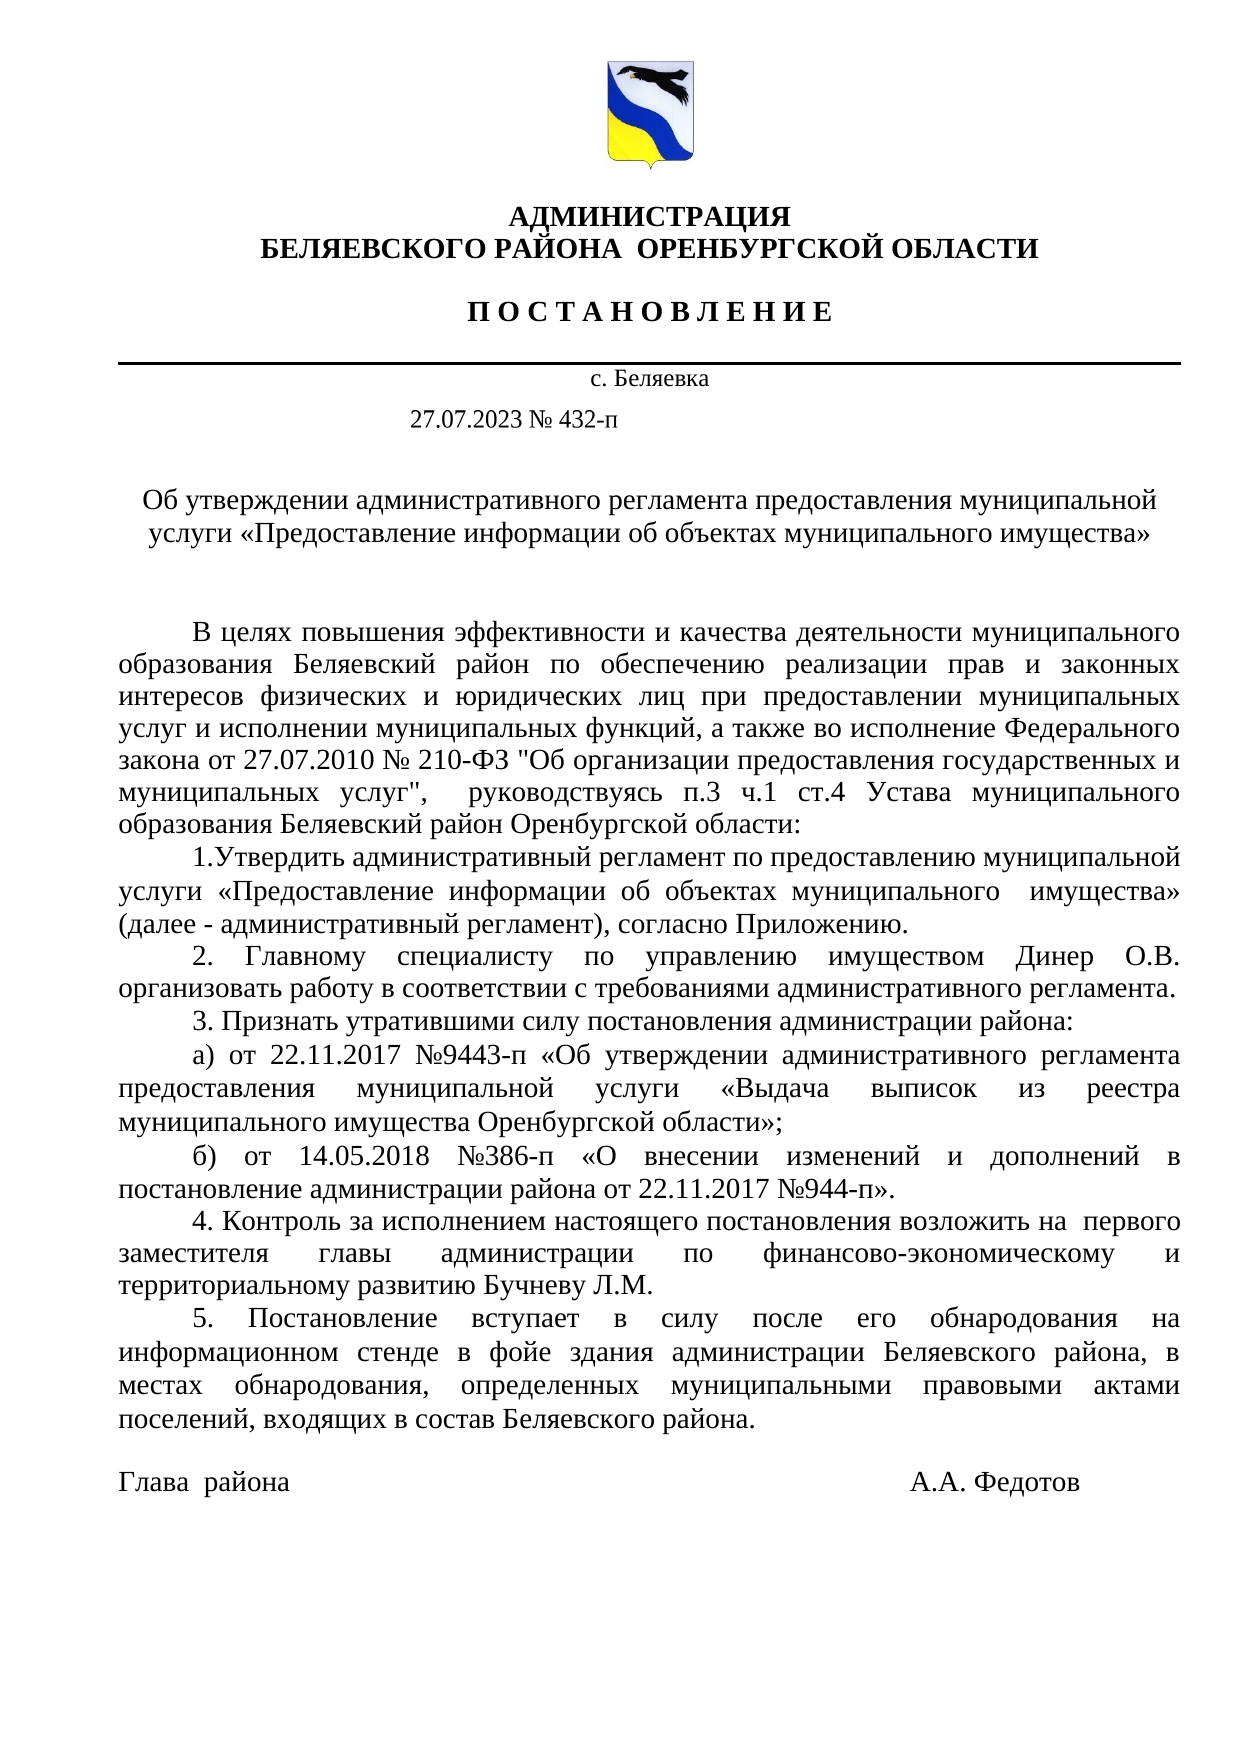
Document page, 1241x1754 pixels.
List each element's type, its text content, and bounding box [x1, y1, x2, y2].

text 4. Контроль за исполнением настоящего постановления возложить на первого заместителя главы администрации по финансово-экономическому и территориальному развитию Бучневу Л.М. [118, 1205, 1181, 1300]
text Глава района А.А. Федотов [118, 1466, 1181, 1498]
text б) от 14.05.2018 №386-п «О внесении изменений и дополнений в постановление администрации района от 22.11.2017 №944-п». [118, 1138, 1181, 1205]
text БЕЛЯЕВСКОГО РАЙОНА ОРЕНБУРГСКОЙ ОБЛАСТИ [118, 233, 1181, 264]
title 1.Утвердить административный регламент по предоставлению муниципальной услуги «Предоставление информации об объектах муниципального имущества» (далее - административный регламент), согласно Приложению. [118, 839, 1181, 940]
text 2. Главному специалисту по управлению имуществом Динер О.В. организовать работу в соответствии с требованиями административного регламента. [118, 940, 1181, 1003]
text П О С Т А Н О В Л Е Н И Е [118, 296, 1181, 328]
text В целях повышения эффективности и качества деятельности муниципального образования Беляевский район по обеспечению реализации прав и законных интересов физических и юридических лиц при предоставлении муниципальных услуг и исполнении муниципальных функций, а также во исполнение Федерального закона от 27.07.2010 № 210-ФЗ "Об организации предоставления государственных и муниципальных услуг", руководствуясь п.3 ч.1 ст.4 Устава муниципального образования Беляевский район Оренбургской области: [118, 616, 1181, 839]
title Об утверждении административного регламента предоставления муниципальной услуги «Предоставление информации об объектах муниципального имущества» [118, 482, 1181, 549]
text с. Беляевка [118, 365, 1181, 392]
text а) от 22.11.2017 №9443-п «Об утверждении административного регламента предоставления муниципальной услуги «Выдача выписок из реестра муниципального имущества Оренбургской области»; [118, 1037, 1181, 1138]
text 3. Признать утратившими силу постановления администрации района: [118, 1003, 1181, 1037]
picture [410, 410, 889, 438]
picture [603, 59, 697, 172]
text 5. Постановление вступает в силу после его обнародования на информационном стенде в фойе здания администрации Беляевского района, в местах обнародования, определенных муниципальными правовыми актами поселений, входящих в состав Беляевского района. [118, 1300, 1181, 1434]
text АДМИНИСТРАЦИЯ [118, 201, 1181, 233]
